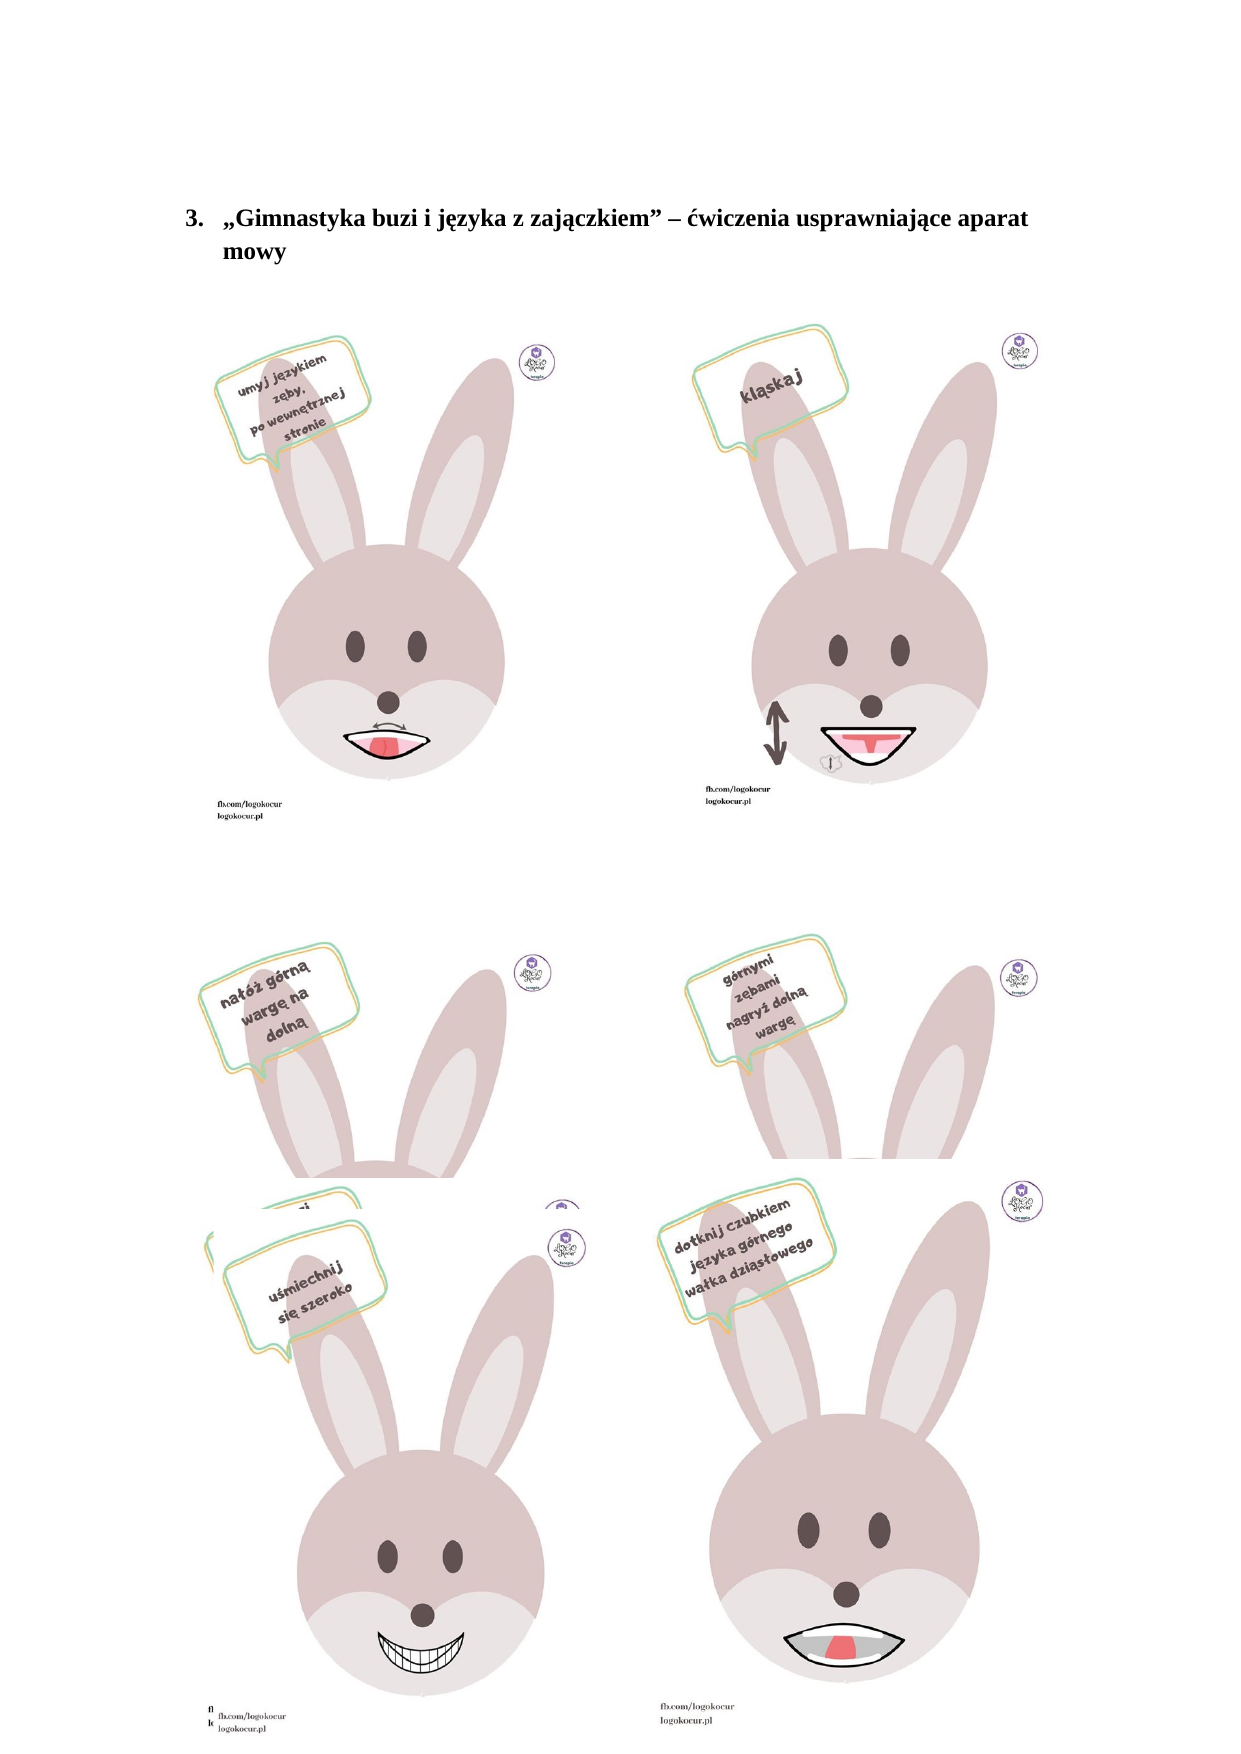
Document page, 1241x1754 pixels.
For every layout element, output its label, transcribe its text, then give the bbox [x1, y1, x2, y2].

picture [643, 928, 1072, 1751]
picture [191, 932, 597, 1751]
picture [202, 325, 567, 843]
list „Gimnastyka buzi i języka z zajączkiem” – ćwiczenia usprawniające aparat mowy [185, 203, 1093, 265]
picture [685, 315, 1050, 832]
